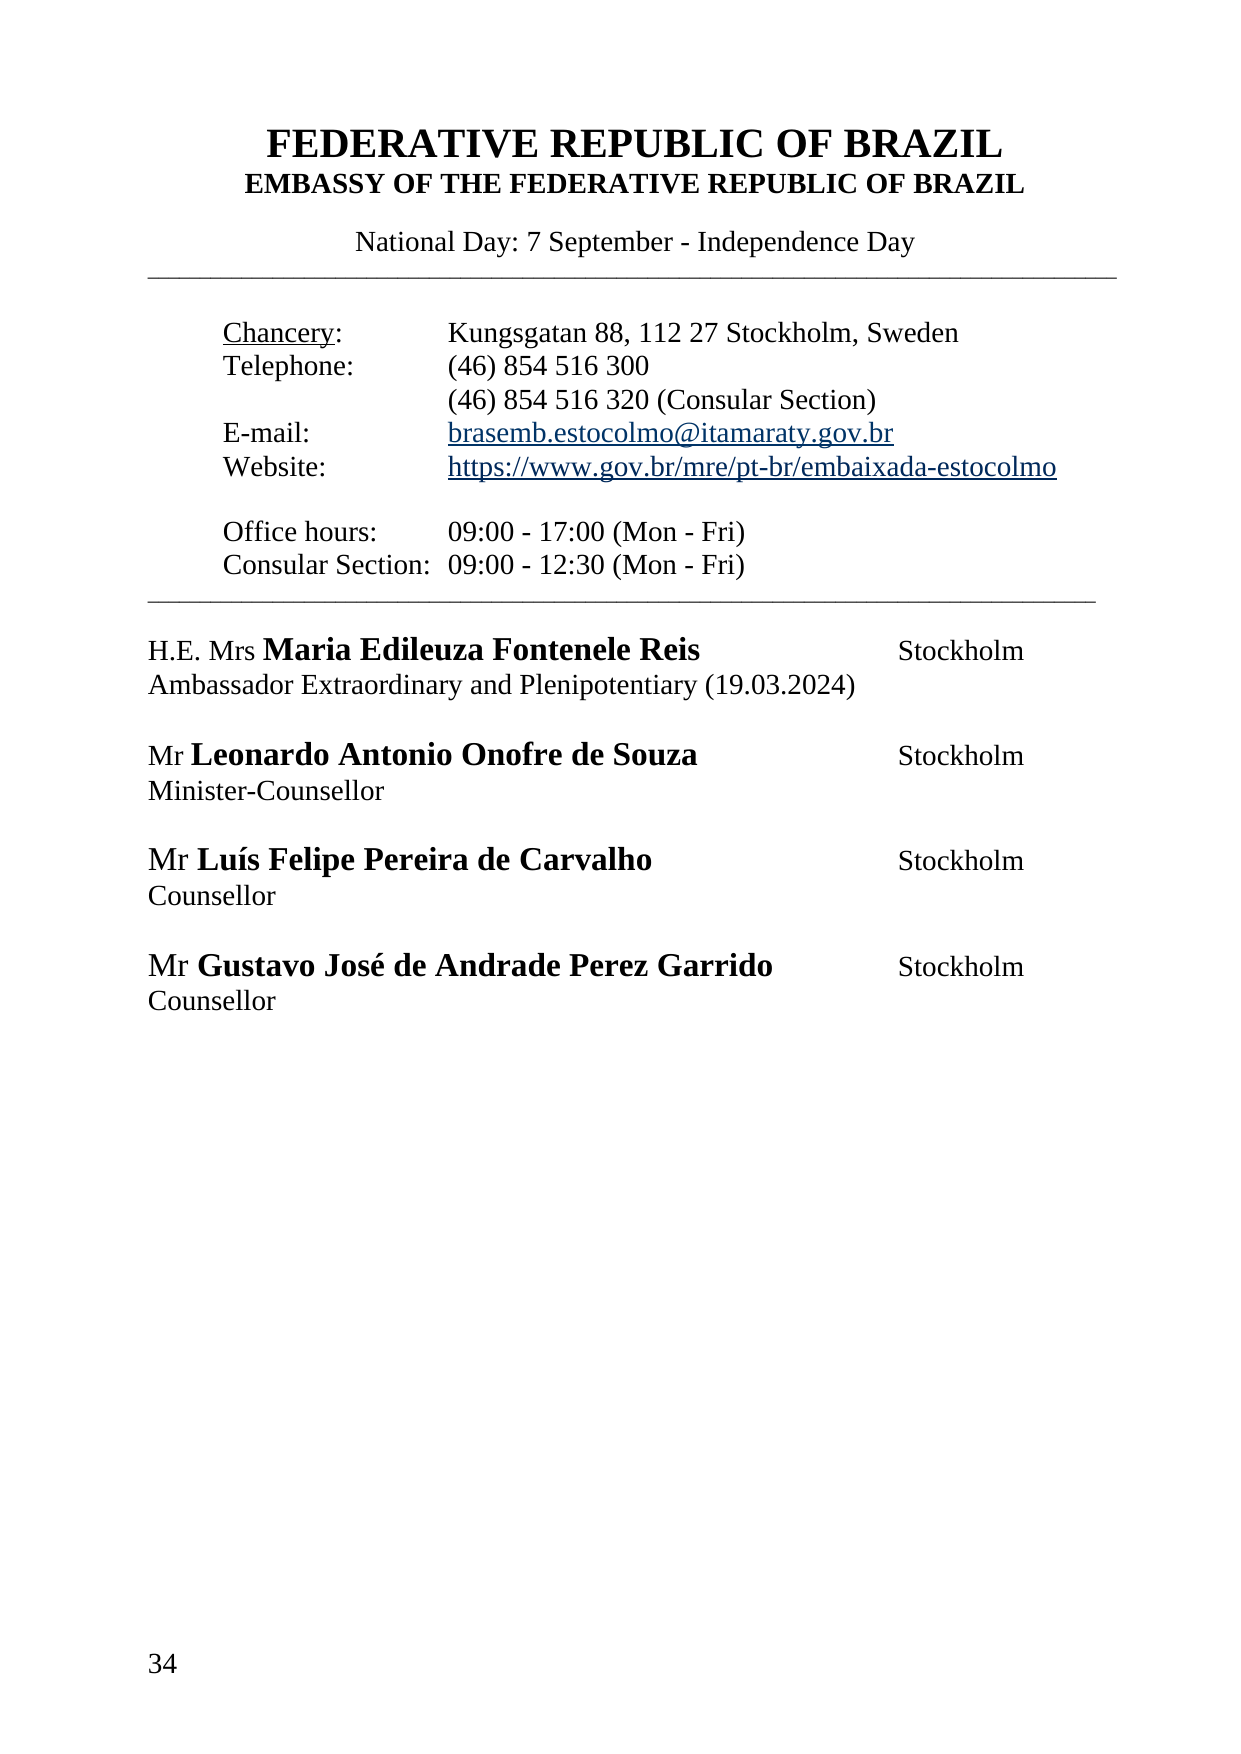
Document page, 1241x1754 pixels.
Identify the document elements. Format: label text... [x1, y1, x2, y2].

text Mr Luís Felipe Pereira de Carvalho Stockholm [148, 840, 1122, 878]
text Minister-Counsellor [148, 773, 1122, 806]
text Ambassador Extraordinary and Plenipotentiary (19.03.2024) [148, 667, 1122, 701]
text (46) 854 516 320 (Consular Section) [148, 382, 1122, 415]
text National Day: 7 September - Independence Day [148, 224, 1122, 257]
subtitle Federative Republic of Brazil [148, 118, 1122, 166]
text ___________________________________________________________________________________________ [148, 581, 1122, 629]
text E-mail: brasemb.estocolmo@itamaraty.gov.br [148, 415, 1122, 449]
text Embassy of the Federative Republic of Brazil [148, 166, 1122, 199]
text _____________________________________________________________________________________________ [148, 257, 1122, 281]
subtitle Office hours: 09:00 - 17:00 (Mon - Fri) [148, 514, 1122, 547]
text Counsellor [148, 983, 1122, 1017]
text Counsellor [148, 878, 1122, 912]
text Mr Leonardo Antonio Onofre de Souza Stockholm [148, 734, 1122, 773]
text Mr Gustavo José de Andrade Perez Garrido Stockholm [148, 945, 1122, 983]
text H.E. Mrs Maria Edileuza Fontenele Reis Stockholm [148, 629, 1122, 667]
text Chancery: Kungsgatan 88, 112 27 Stockholm, Sweden [148, 315, 1122, 348]
text Consular Section: 09:00 - 12:30 (Mon - Fri) [148, 547, 1122, 581]
text Website: https://www.gov.br/mre/pt-br/embaixada-estocolmo [148, 449, 1122, 482]
text Telephone: (46) 854 516 300 [148, 348, 1122, 382]
